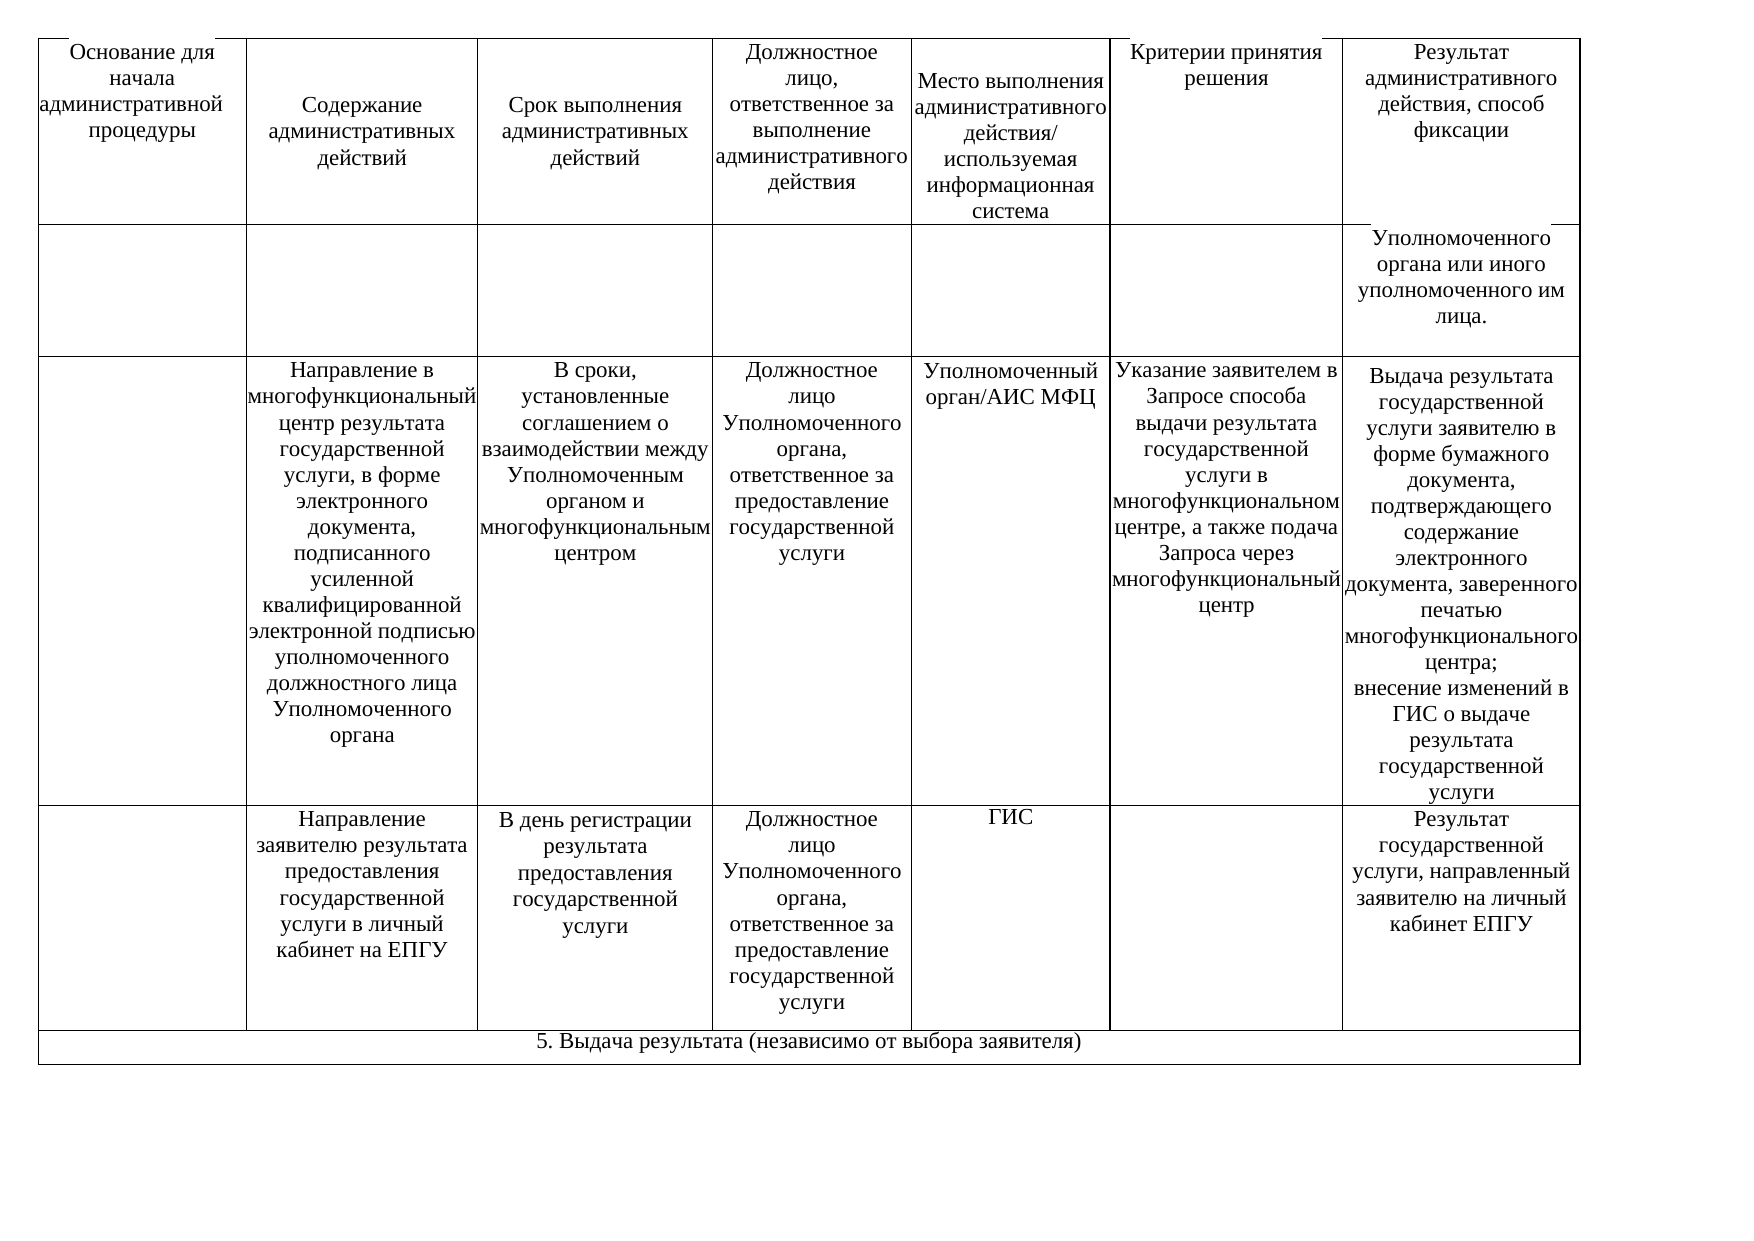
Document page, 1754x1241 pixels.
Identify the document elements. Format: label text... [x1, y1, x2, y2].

table_cell Выдача результата государственной услуги заявителю в форме бумажного документа, подтверждающего содержание электронного документа, заверенного печатью многофункционального центра; внесение изменений в ГИС о выдаче результата государственной услуги [1343, 357, 1579, 805]
table_header Критерии принятия решения [1111, 39, 1342, 223]
table_cell В день регистрации результата предоставления государственной услуги [478, 806, 712, 1029]
table_cell Должностное лицо Уполномоченного органа, ответственное за предоставление государственной услуги [713, 357, 911, 805]
table_cell [247, 225, 477, 356]
table_header Результат административного действия, способ фиксации [1343, 39, 1579, 223]
table_header Должностное лицо, ответственное за выполнение административного действия [713, 39, 911, 223]
table_cell [39, 806, 246, 1029]
table_cell ГИС [912, 806, 1109, 1029]
table_header Содержание административных действий [247, 39, 477, 223]
table_cell Уполномоченного органа или иного уполномоченного им лица. [1343, 225, 1579, 356]
table_cell 5. Выдача результата (независимо от выбора заявителя) [39, 1031, 1579, 1064]
table_cell [1111, 225, 1342, 356]
table_cell [713, 225, 911, 356]
table_cell Направление в многофункциональный центр результата государственной услуги, в форме электронного документа, подписанного усиленной квалифицированной электронной подписью уполномоченного должностного лица Уполномоченного органа [247, 357, 477, 805]
table_cell [39, 225, 246, 356]
table_cell Уполномоченный орган/АИС МФЦ [912, 357, 1109, 805]
table_cell [912, 225, 1109, 356]
table_header Основание для начала административной процедуры [39, 39, 246, 223]
table_header Срок выполнения административных действий [478, 39, 712, 223]
table_cell Указание заявителем в Запросе способа выдачи результата государственной услуги в многофункциональном центре, а также подача Запроса через многофункциональный центр [1111, 357, 1342, 805]
table_cell [478, 225, 712, 356]
table_cell [1111, 806, 1342, 1029]
table_cell В сроки, установленные соглашением о взаимодействии между Уполномоченным органом и многофункциональным центром [478, 357, 712, 805]
table_header Место выполнения административного действия/ используемая информационная система [912, 39, 1109, 223]
table_cell Результат государственной услуги, направленный заявителю на личный кабинет ЕПГУ [1343, 806, 1579, 1029]
table_cell [39, 357, 246, 805]
table_cell Должностное лицо Уполномоченного органа, ответственное за предоставление государственной услуги [713, 806, 911, 1029]
table_cell Направление заявителю результата предоставления государственной услуги в личный кабинет на ЕПГУ [247, 806, 477, 1029]
